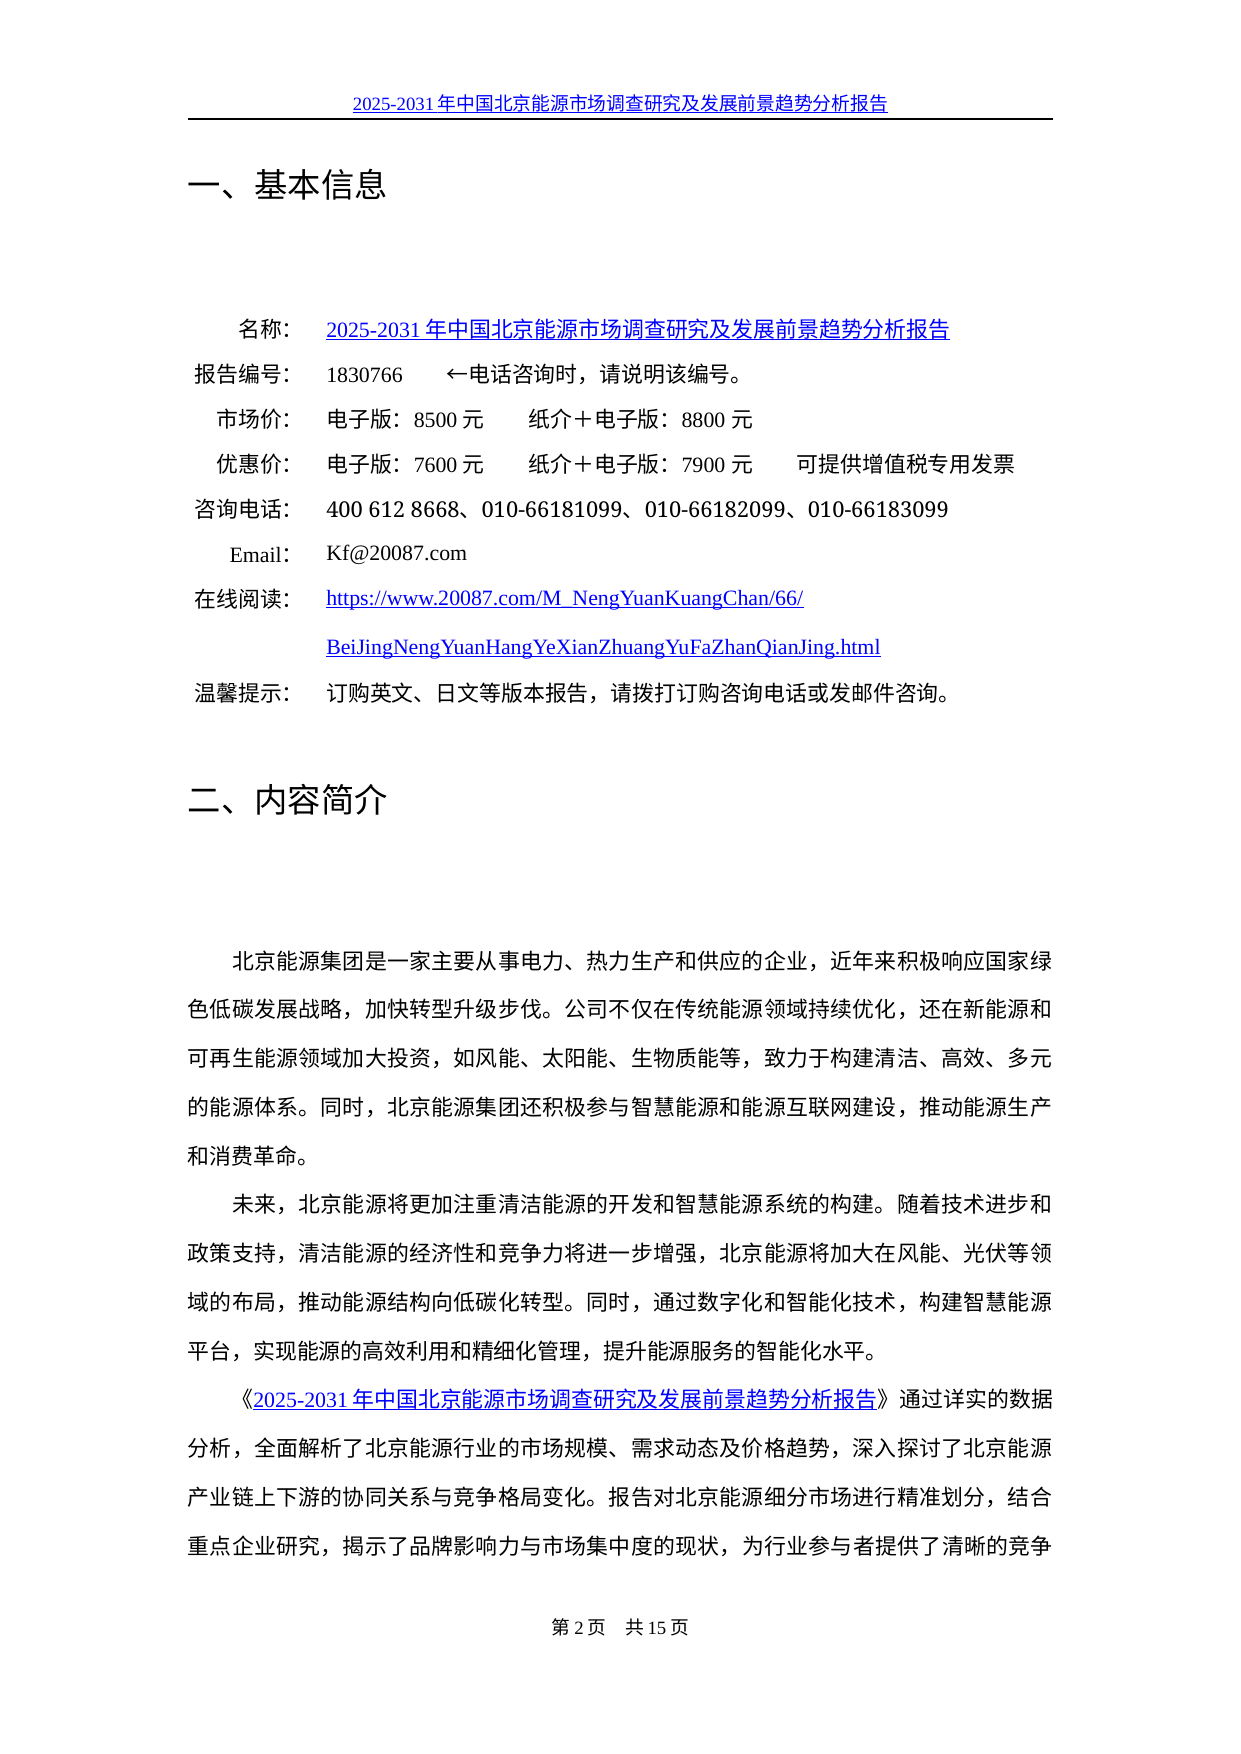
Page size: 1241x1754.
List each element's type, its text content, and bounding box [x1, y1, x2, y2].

table_cell Kf@20087.com [315, 537, 1073, 582]
table_cell 1830766 ←电话咨询时，请说明该编号。 [315, 357, 1073, 402]
table_cell Email： [167, 537, 315, 582]
table_cell 电子版：8500 元 纸介＋电子版：8800 元 [315, 402, 1073, 447]
table_cell 400 612 8668、010-66181099、010-66182099、010-66183099 [315, 492, 1073, 537]
table_cell [315, 582, 1073, 675]
table_cell 订购英文、日文等版本报告，请拨打订购咨询电话或发邮件咨询。 [315, 675, 1073, 720]
table_cell 报告编号： [167, 357, 315, 402]
table_cell 温馨提示： [167, 675, 315, 720]
table_cell 优惠价： [167, 447, 315, 492]
title 一、基本信息 [187, 150, 1053, 215]
title 二、内容简介 [187, 766, 1053, 831]
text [187, 943, 1053, 1561]
table_cell 在线阅读： [167, 582, 315, 675]
table_cell 市场价： [167, 402, 315, 447]
table_header 名称： [167, 312, 315, 357]
table_cell 咨询电话： [167, 492, 315, 537]
table_cell 电子版：7600 元 纸介＋电子版：7900 元 可提供增值税专用发票 [315, 447, 1073, 492]
table_header 2025-2031年中国北京能源市场调查研究及发展前景趋势分析报告 [315, 312, 1073, 357]
